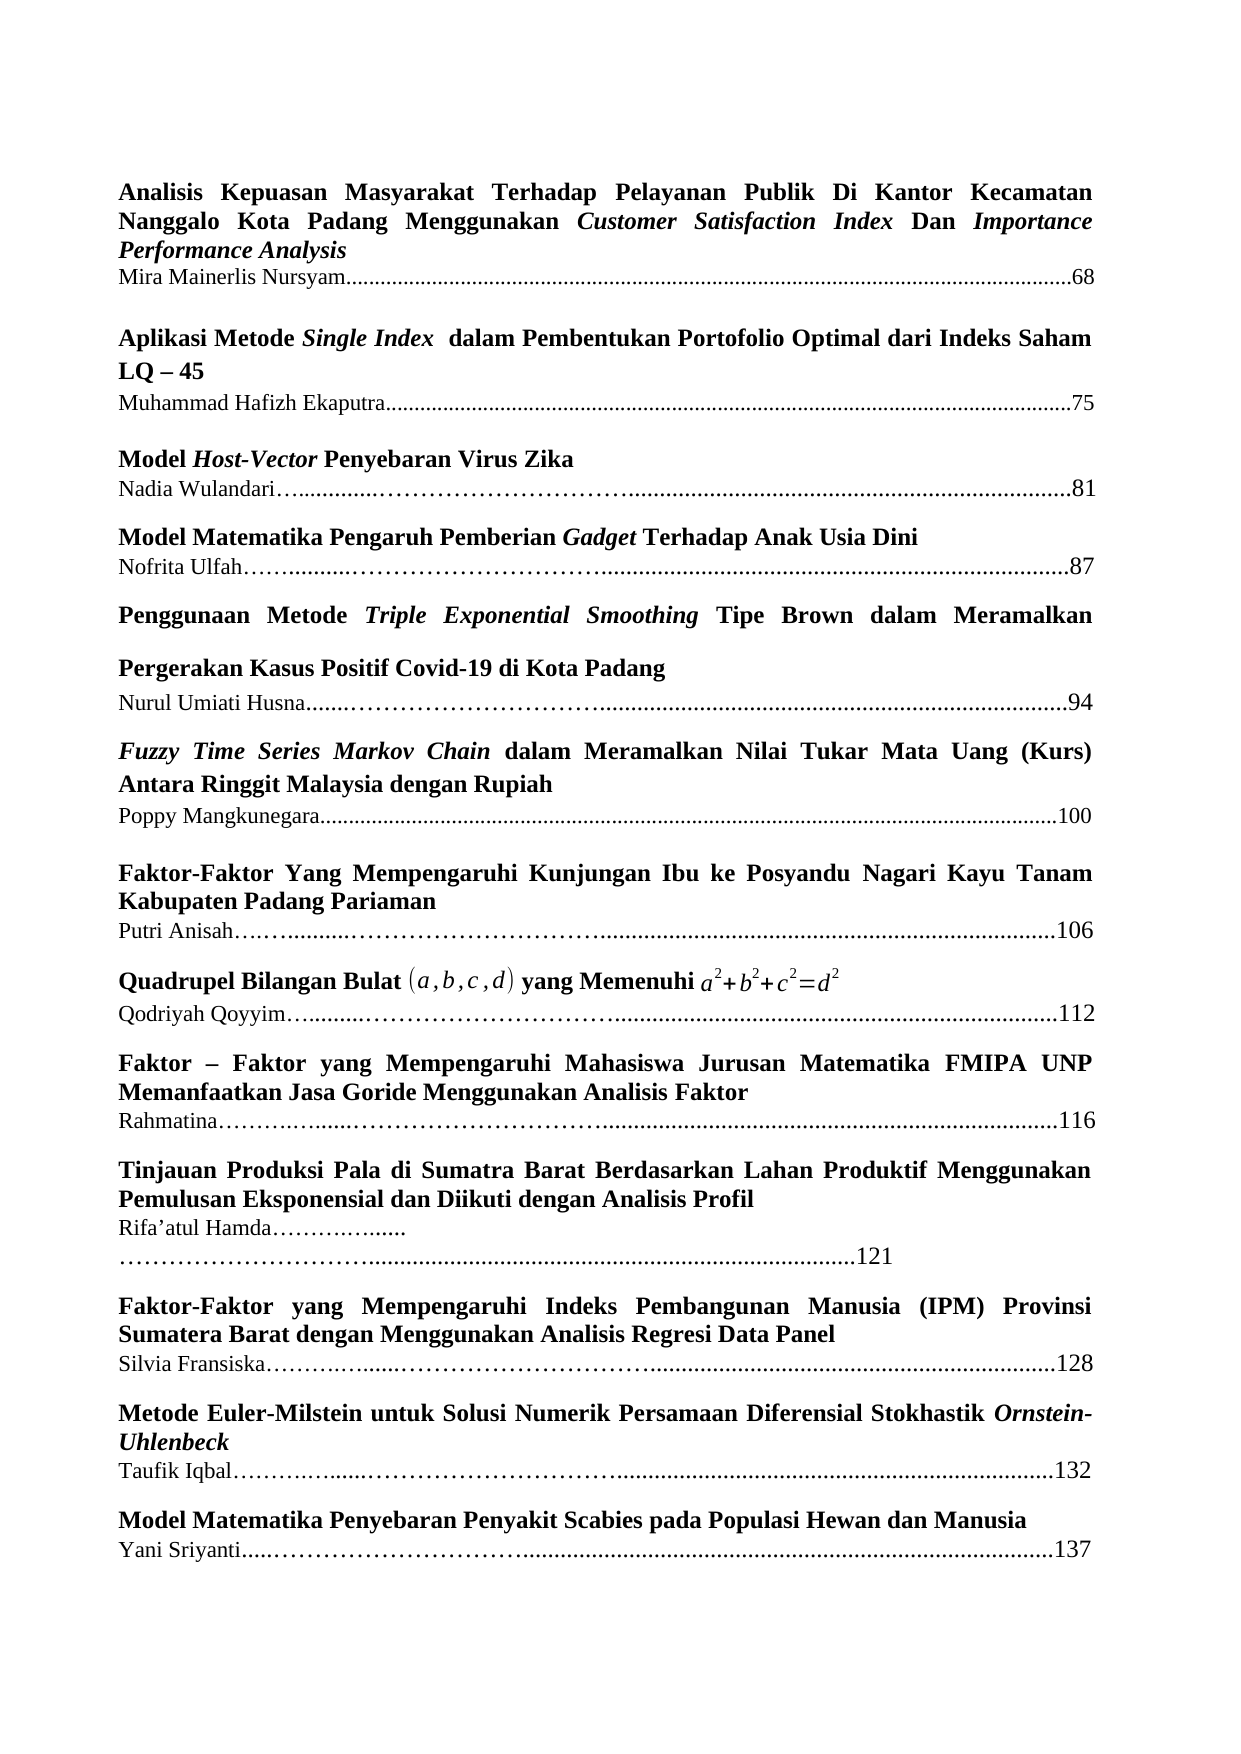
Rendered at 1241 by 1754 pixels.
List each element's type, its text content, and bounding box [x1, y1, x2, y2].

text Nadia Wulandari….............………………………….......................................................................81 [118, 473, 1167, 501]
title Yani Sriyanti.....………………………….....................................................................................137 [118, 1534, 1166, 1562]
title Faktor – Faktor yang Mempengaruhi Mahasiswa Jurusan Matematika FMIPA UNP Memanfaatkan Jasa Goride Menggunakan Analisis Faktor [118, 1048, 1093, 1105]
title Model Matematika Pengaruh Pemberian Gadget Terhadap Anak Usia Dini [118, 522, 1093, 551]
title Faktor-Faktor Yang Mempengaruhi Kunjungan Ibu ke Posyandu Nagari Kayu Tanam Kabupaten Padang Pariaman [118, 858, 1093, 915]
title Faktor-Faktor yang Mempengaruhi Indeks Pembangunan Manusia (IPM) Provinsi Sumatera Barat dengan Menggunakan Analisis Regresi Data Panel [118, 1291, 1093, 1348]
title Penggunaan Metode Triple Exponential Smoothing Tipe Brown dalam Meramalkan Pergerakan Kasus Positif Covid-19 di Kota Padang [118, 601, 1093, 687]
text Rahmatina……….…......………………………….........................................................................116 [118, 1105, 1167, 1134]
text Mira Mainerlis Nursyam...............................................................................................................................68 [118, 263, 1107, 290]
text Nurul Umiati Husna.......…………………………...........................................................................94 [118, 687, 1167, 716]
title Quadrupel Bilangan Bulat yang Memenuhi [118, 965, 1093, 998]
title Model Host-Vector Penyebaran Virus Zika [118, 444, 1093, 473]
title Tinjauan Produksi Pala di Sumatra Barat Berdasarkan Lahan Produktif Menggunakan Pemulusan Eksponensial dan Diikuti dengan Analisis Profil [118, 1155, 1093, 1212]
text Nofrita Ulfah……..........…………………………...........................................................................87 [118, 551, 1167, 580]
text Putri Anisah….…..........………………………….........................................................................106 [118, 915, 1167, 944]
text Qodriyah Qoyyim….........………………………….......................................................................112 [118, 998, 1167, 1027]
text Aplikasi Metode Single Index dalam Pembentukan Portofolio Optimal dari Indeks Saham LQ – 45 [118, 323, 1093, 384]
text Fuzzy Time Series Markov Chain dalam Meramalkan Nilai Tukar Mata Uang (Kurs) Antara Ringgit Malaysia dengan Rupiah [118, 736, 1093, 798]
text Muhammad Hafizh Ekaputra........................................................................................................................75 [118, 389, 1167, 415]
text Poppy Mangkunegara.................................................................................................................................100 [118, 802, 1167, 829]
title Metode Euler-Milstein untuk Solusi Numerik Persamaan Diferensial Stokhastik Ornstein-Uhlenbeck [118, 1398, 1093, 1455]
text Taufik Iqbal……….…......…………………………......................................................................132 [118, 1455, 1167, 1484]
list Analisis Kepuasan Masyarakat Terhadap Pelayanan Publik Di Kantor Kecamatan Nanggalo Kota Padang Menggunakan Customer Satisfaction Index Dan Importance Performance Analysis [118, 177, 1093, 263]
title Model Matematika Penyebaran Penyakit Scabies pada Populasi Hewan dan Manusia [118, 1505, 1093, 1534]
text Silvia Fransiska……….…......………………………….................................................................128 [118, 1348, 1167, 1377]
text Rifa’atul Hamda……….…......…………………………..............................................................................121 [118, 1212, 1167, 1270]
